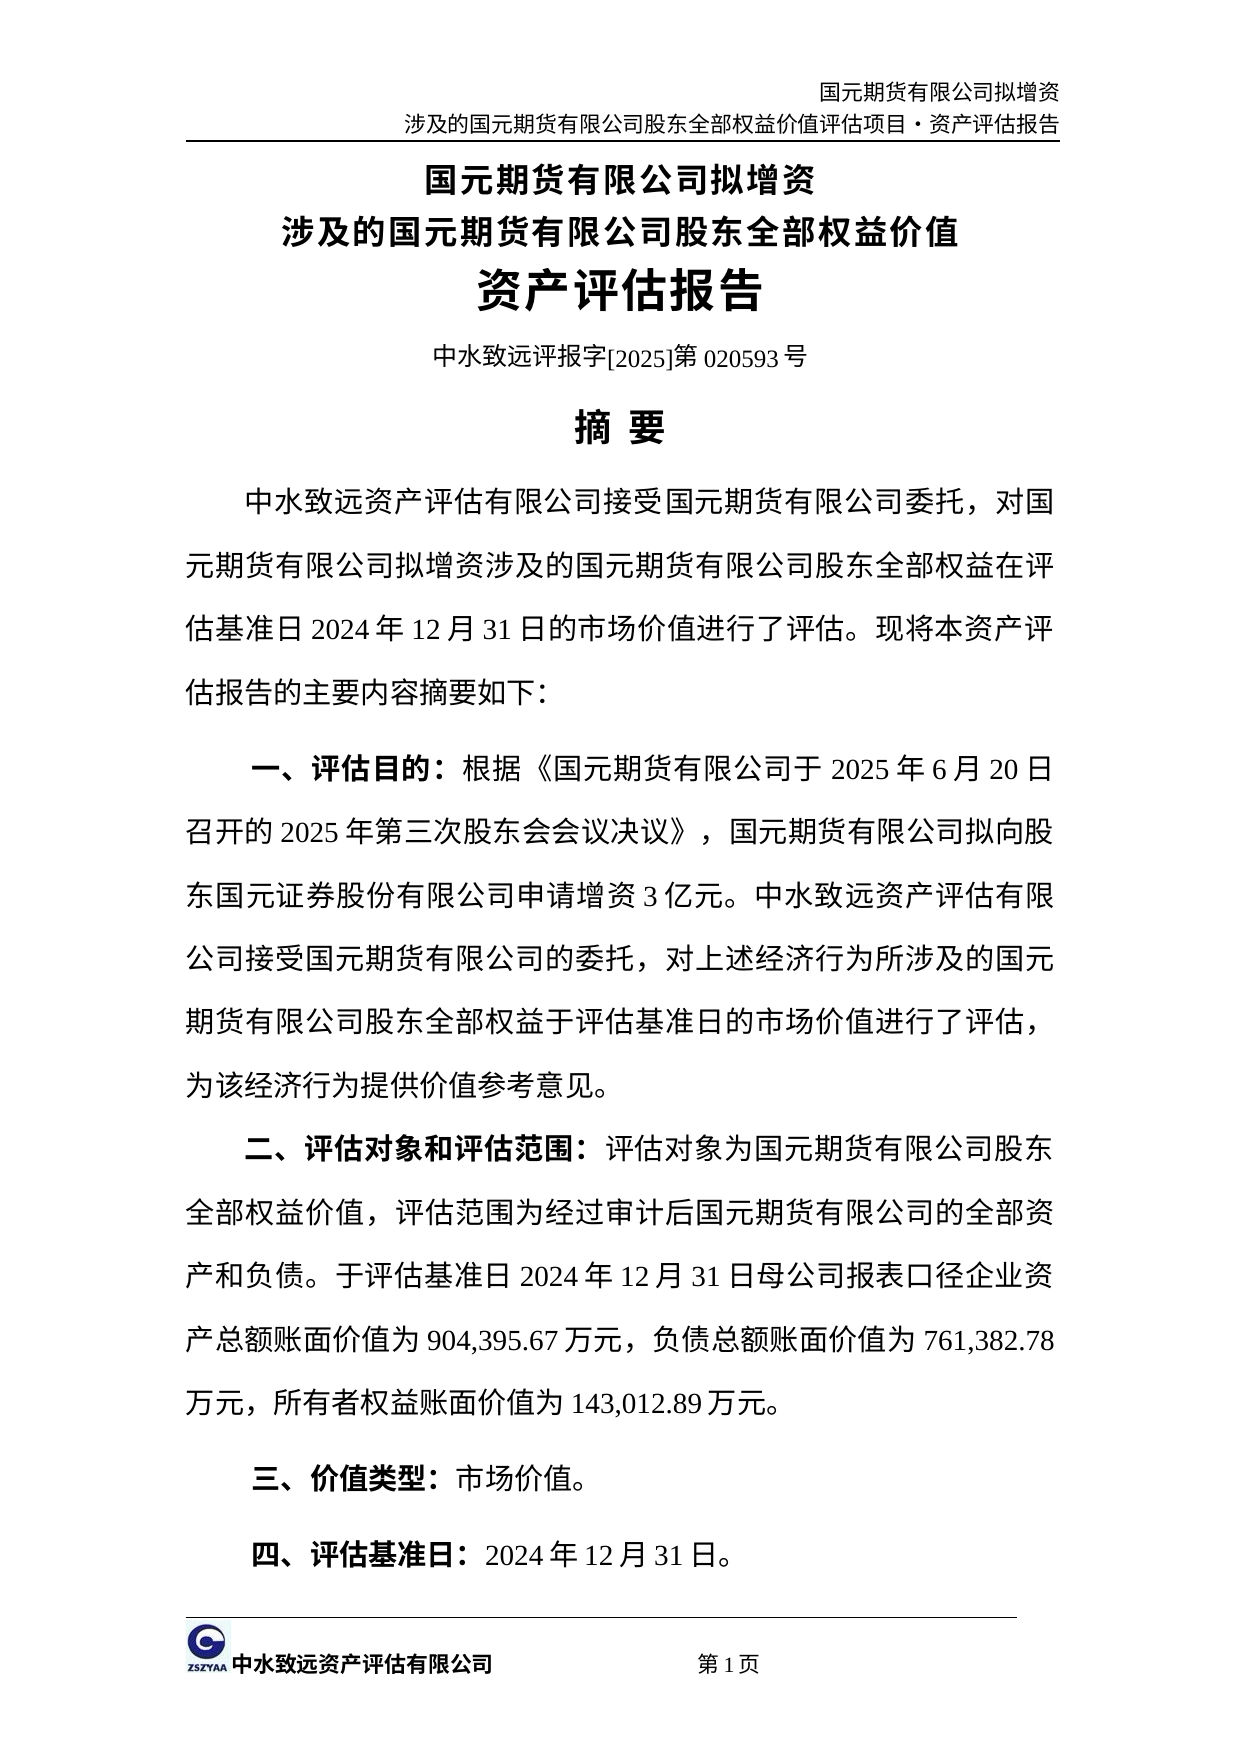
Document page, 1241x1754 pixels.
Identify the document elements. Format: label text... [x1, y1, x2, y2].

picture [185, 1620, 232, 1673]
text 二、评估对象和评估范围：评估对象为国元期货有限公司股东全部权益价值，评估范围为经过审计后国元期货有限公司的全部资产和负债。于评估基准日2024年12月31日母公司报表口径企业资产总额账面价值为904,395.67万元，负债总额账面价值为761,382.78万元，所有者权益账面价值为143,012.89万元。 [186, 1126, 1055, 1422]
text 中水致远评报字[2025]第020593号 [186, 321, 1055, 373]
text 涉及的国元期货有限公司股东全部权益价值 [186, 202, 1055, 254]
text 三、价值类型：市场价值。 [186, 1456, 1055, 1498]
subtitle 摘 要 [186, 398, 1055, 452]
text 国元期货有限公司拟增资 [186, 150, 1055, 202]
text 中水致远资产评估有限公司接受国元期货有限公司委托，对国元期货有限公司拟增资涉及的国元期货有限公司股东全部权益在评估基准日2024年12月31日的市场价值进行了评估。现将本资产评估报告的主要内容摘要如下： [186, 479, 1055, 712]
text 一、评估目的：根据《国元期货有限公司于2025年6月20日召开的2025年第三次股东会会议决议》，国元期货有限公司拟向股东国元证券股份有限公司申请增资3亿元。中水致远资产评估有限公司接受国元期货有限公司的委托，对上述经济行为所涉及的国元期货有限公司股东全部权益于评估基准日的市场价值进行了评估，为该经济行为提供价值参考意见。 [186, 745, 1055, 1105]
text 资产评估报告 [186, 254, 1055, 321]
text 四、评估基准日：2024年12月31日。 [186, 1531, 1055, 1574]
